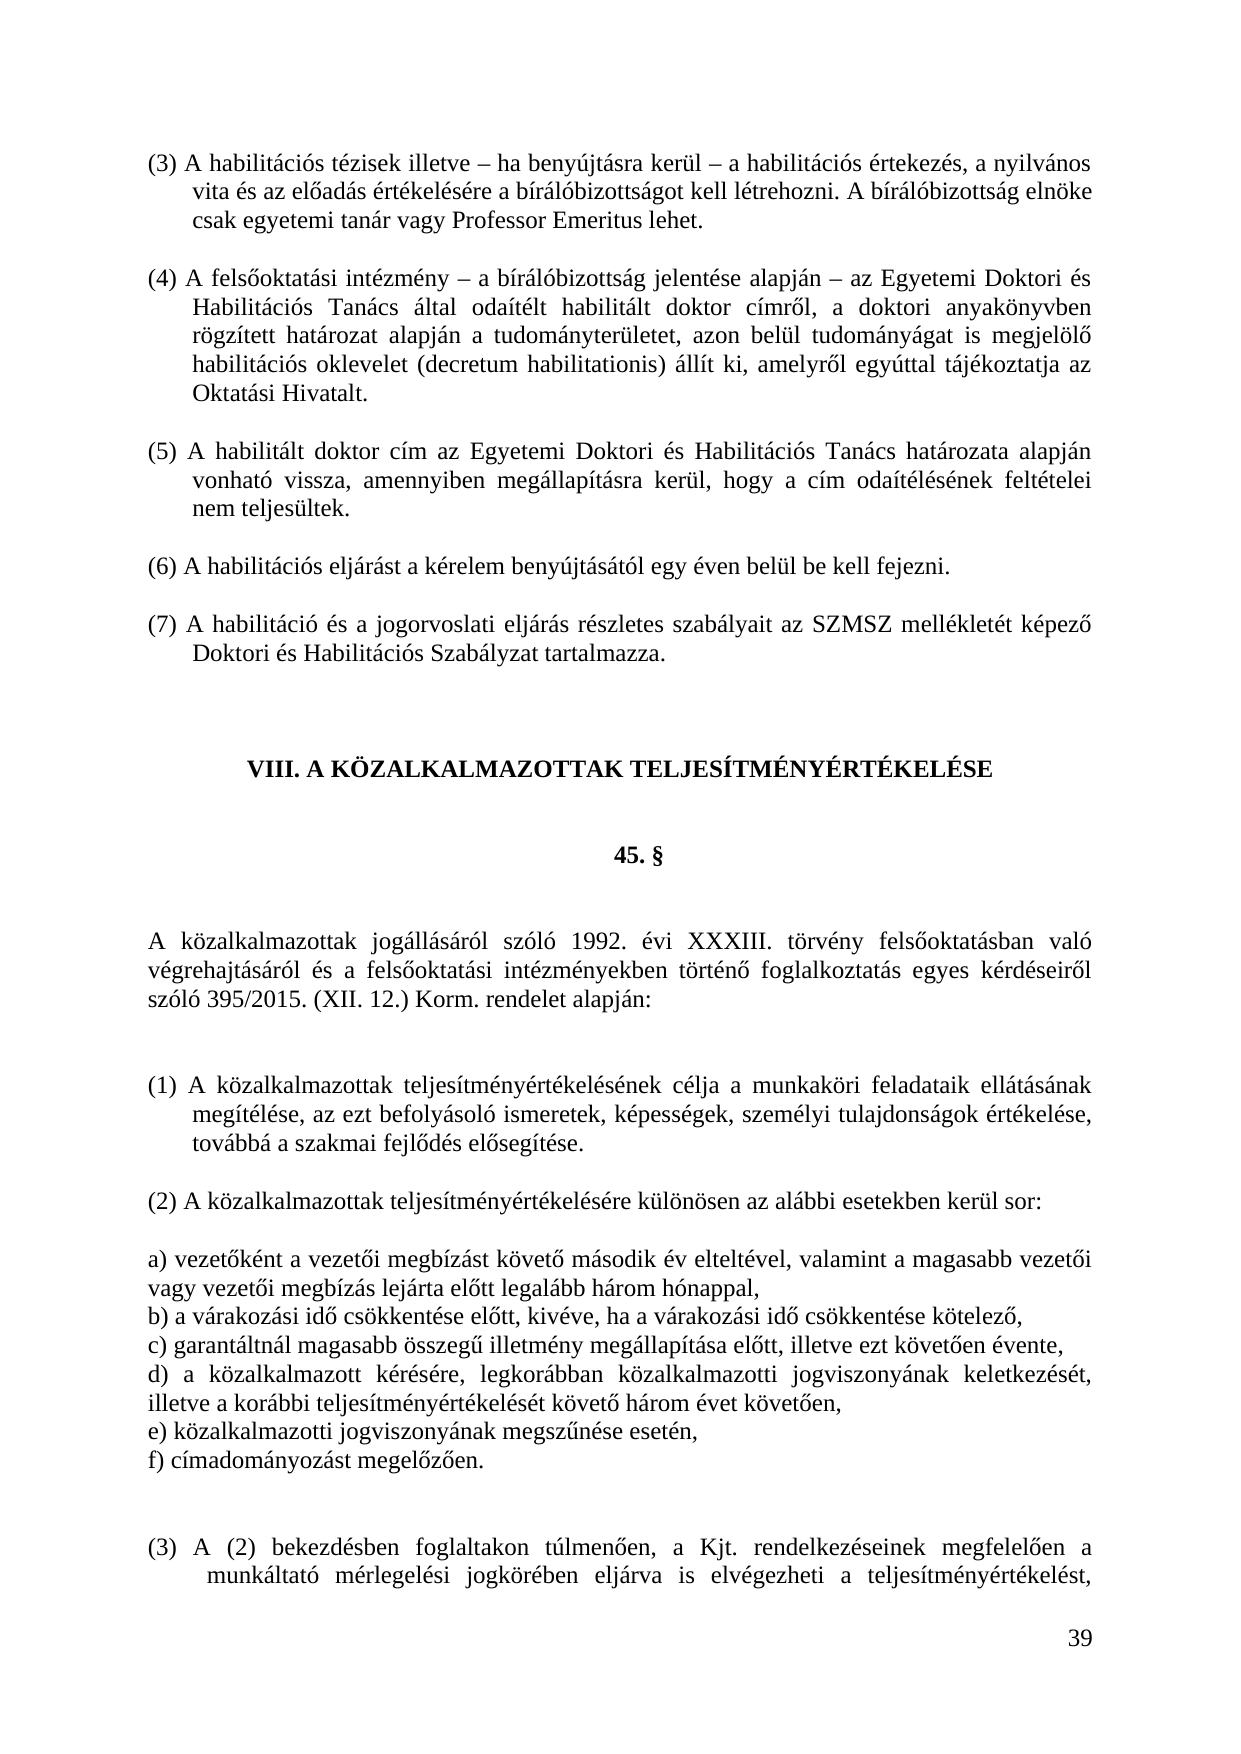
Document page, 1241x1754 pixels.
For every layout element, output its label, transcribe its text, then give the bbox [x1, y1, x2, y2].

text A közalkalmazottak jogállásáról szóló 1992. évi XXXIII. törvény felsőoktatásban való végrehajtásáról és a felsőoktatási intézményekben történő foglalkoztatás egyes kérdéseiről szóló 395/2015. (XII. 12.) Korm. rendelet alapján: [148, 926, 1093, 1013]
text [148, 1532, 1093, 1589]
text (3) A habilitációs tézisek illetve – ha benyújtásra kerül – a habilitációs értekezés, a nyilvános vita és az előadás értékelésére a bírálóbizottságot kell létrehozni. A bírálóbizottság elnöke csak egyetemi tanár vagy Professor Emeritus lehet. [148, 148, 1093, 234]
text f) címadományozást megelőzően. [148, 1445, 1093, 1474]
text (7) A habilitáció és a jogorvoslati eljárás részletes szabályait az SZMSZ mellékletét képező Doktori és Habilitációs Szabályzat tartalmazza. [148, 609, 1093, 667]
subtitle VIII. A KÖZALKALMAZOTTAK TELJESÍTMÉNYÉRTÉKELÉSE [148, 754, 1093, 783]
text b) a várakozási idő csökkentése előtt, kivéve, ha a várakozási idő csökkentése kötelező, [148, 1301, 1093, 1330]
text d) a közalkalmazott kérésére, legkorábban közalkalmazotti jogviszonyának keletkezését, illetve a korábbi teljesítményértékelését követő három évet követően, [148, 1359, 1093, 1416]
text (5) A habilitált doktor cím az Egyetemi Doktori és Habilitációs Tanács határozata alapján vonható vissza, amennyiben megállapításra kerül, hogy a cím odaítélésének feltételei nem teljesültek. [148, 436, 1093, 522]
text (6) A habilitációs eljárást a kérelem benyújtásától egy éven belül be kell fejezni. [148, 551, 1093, 580]
text e) közalkalmazotti jogviszonyának megszűnése esetén, [148, 1416, 1093, 1445]
text (2) A közalkalmazottak teljesítményértékelésére különösen az alábbi esetekben kerül sor: [148, 1186, 1093, 1215]
text (4) A felsőoktatási intézmény – a bírálóbizottság jelentése alapján – az Egyetemi Doktori és Habilitációs Tanács által odaítélt habilitált doktor címről, a doktori anyakönyvben rögzített határozat alapján a tudományterületet, azon belül tudományágat is megjelölő habilitációs oklevelet (decretum habilitationis) állít ki, amelyről egyúttal tájékoztatja az Oktatási Hivatalt. [148, 263, 1093, 407]
text c) garantáltnál magasabb összegű illetmény megállapítása előtt, illetve ezt követően évente, [148, 1330, 1093, 1359]
text a) vezetőként a vezetői megbízást követő második év elteltével, valamint a magasabb vezetői vagy vezetői megbízás lejárta előtt legalább három hónappal, [148, 1244, 1093, 1301]
list § [185, 840, 1093, 869]
text (1) A közalkalmazottak teljesítményértékelésének célja a munkaköri feladataik ellátásának megítélése, az ezt befolyásoló ismeretek, képességek, személyi tulajdonságok értékelése, továbbá a szakmai fejlődés elősegítése. [148, 1071, 1093, 1157]
